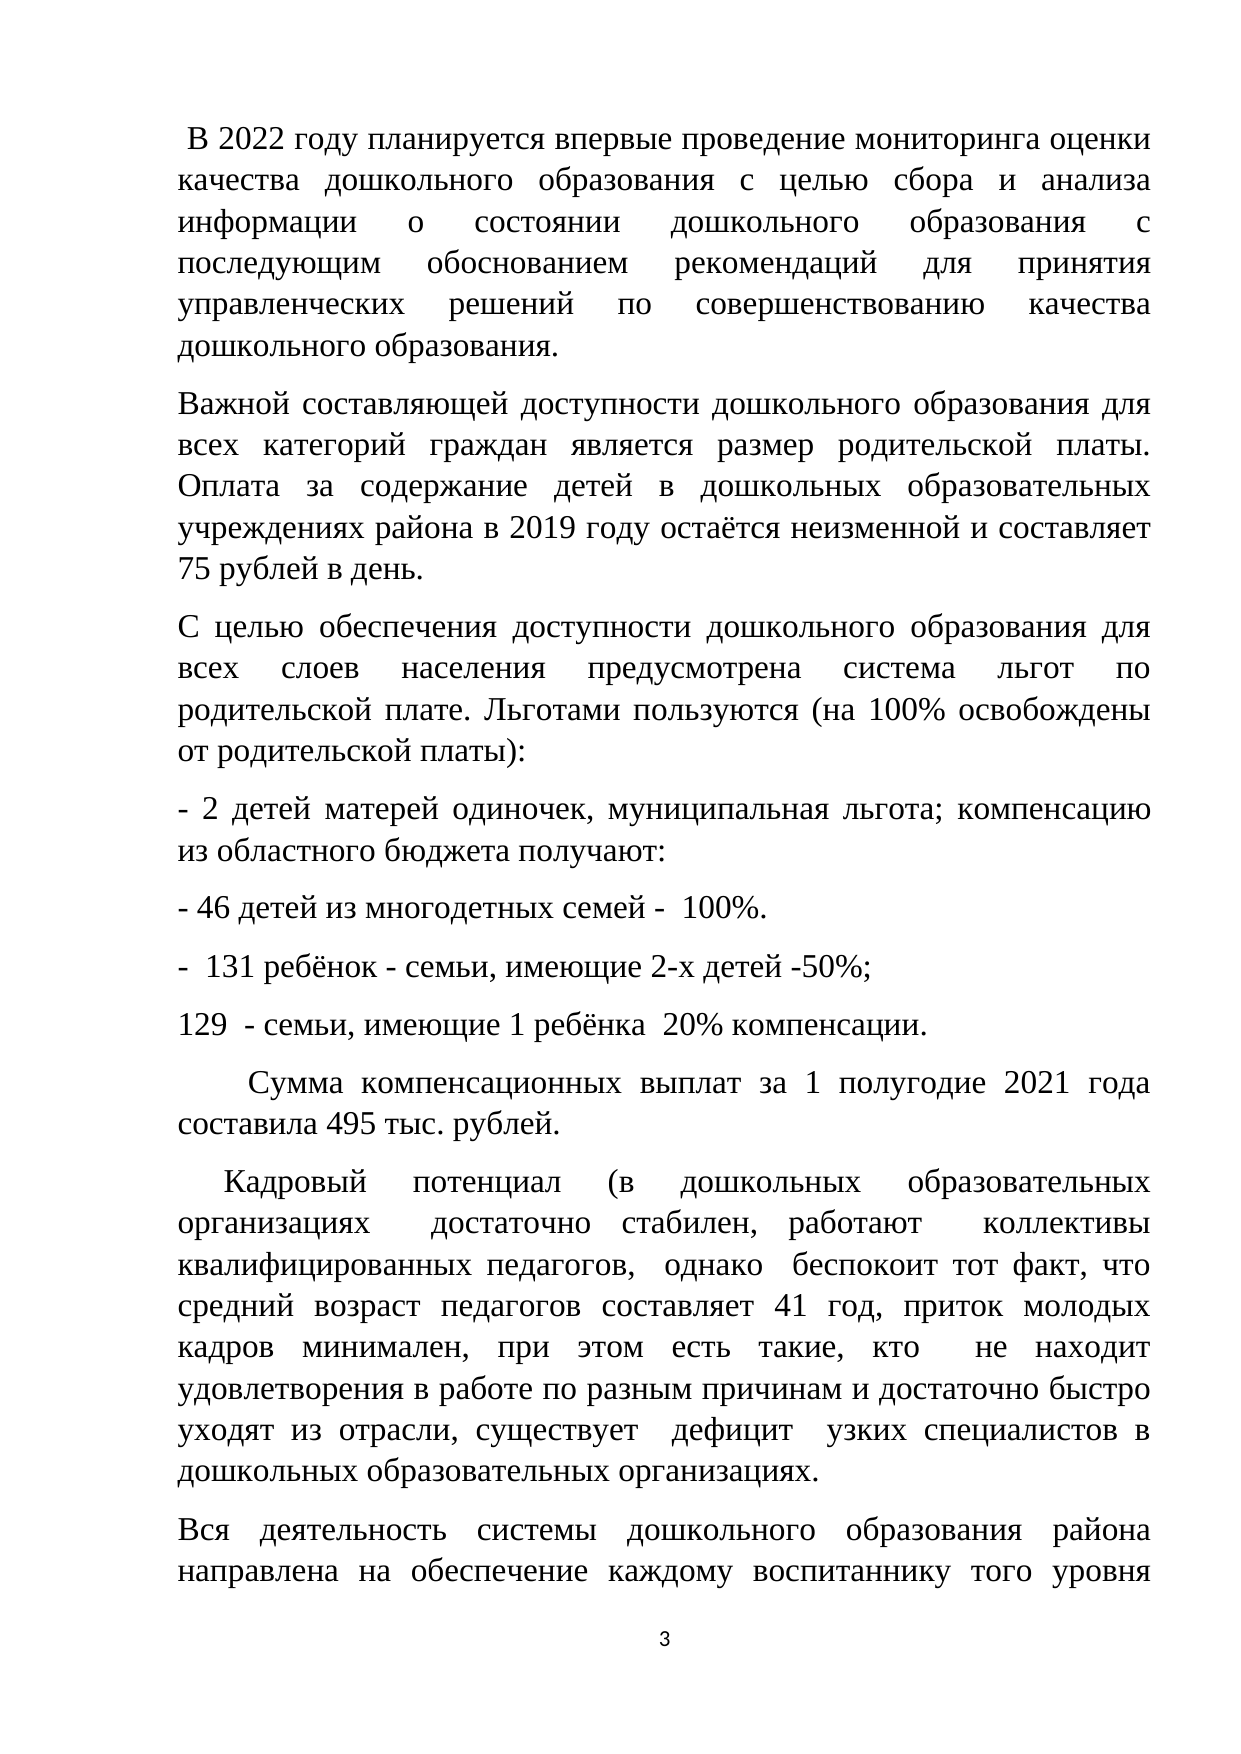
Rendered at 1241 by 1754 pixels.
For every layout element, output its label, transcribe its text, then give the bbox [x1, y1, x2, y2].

text Сумма компенсационных выплат за 1 полугодие 2021 года составила 495 тыс. рублей. [177, 1062, 1152, 1142]
text 129 - семьи, имеющие 1 ребёнка 20% компенсации. [177, 1004, 1152, 1042]
text - 46 детей из многодетных семей - 100%. [177, 888, 1152, 926]
text С целью обеспечения доступности дошкольного образования для всех слоев населения предусмотрена система льгот по родительской плате. Льготами пользуются (на 100% освобождены от родительской платы): [177, 606, 1152, 769]
text Важной составляющей доступности дошкольного образования для всех категорий граждан является размер родительской платы. Оплата за содержание детей в дошкольных образовательных учреждениях района в 2019 году остаётся неизменной и составляет 75 рублей в день. [177, 383, 1152, 587]
text В 2022 году планируется впервые проведение мониторинга оценки качества дошкольного образования с целью сбора и анализа информации о состоянии дошкольного образования с последующим обоснованием рекомендаций для принятия управленческих решений по совершенствованию качества дошкольного образования. [177, 118, 1152, 363]
text - 131 ребёнок - семьи, имеющие 2-х детей -50%; [177, 946, 1152, 984]
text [177, 1509, 1152, 1588]
text Кадровый потенциал (в дошкольных образовательных организациях достаточно стабилен, работают коллективы квалифицированных педагогов, однако беспокоит тот факт, что средний возраст педагогов составляет 41 год, приток молодых кадров минимален, при этом есть такие, кто не находит удовлетворения в работе по разным причинам и достаточно быстро уходят из отрасли, существует дефицит узких специалистов в дошкольных образовательных организациях. [177, 1161, 1152, 1489]
text - 2 детей матерей одиночек, муниципальная льгота; компенсацию из областного бюджета получают: [177, 788, 1152, 868]
